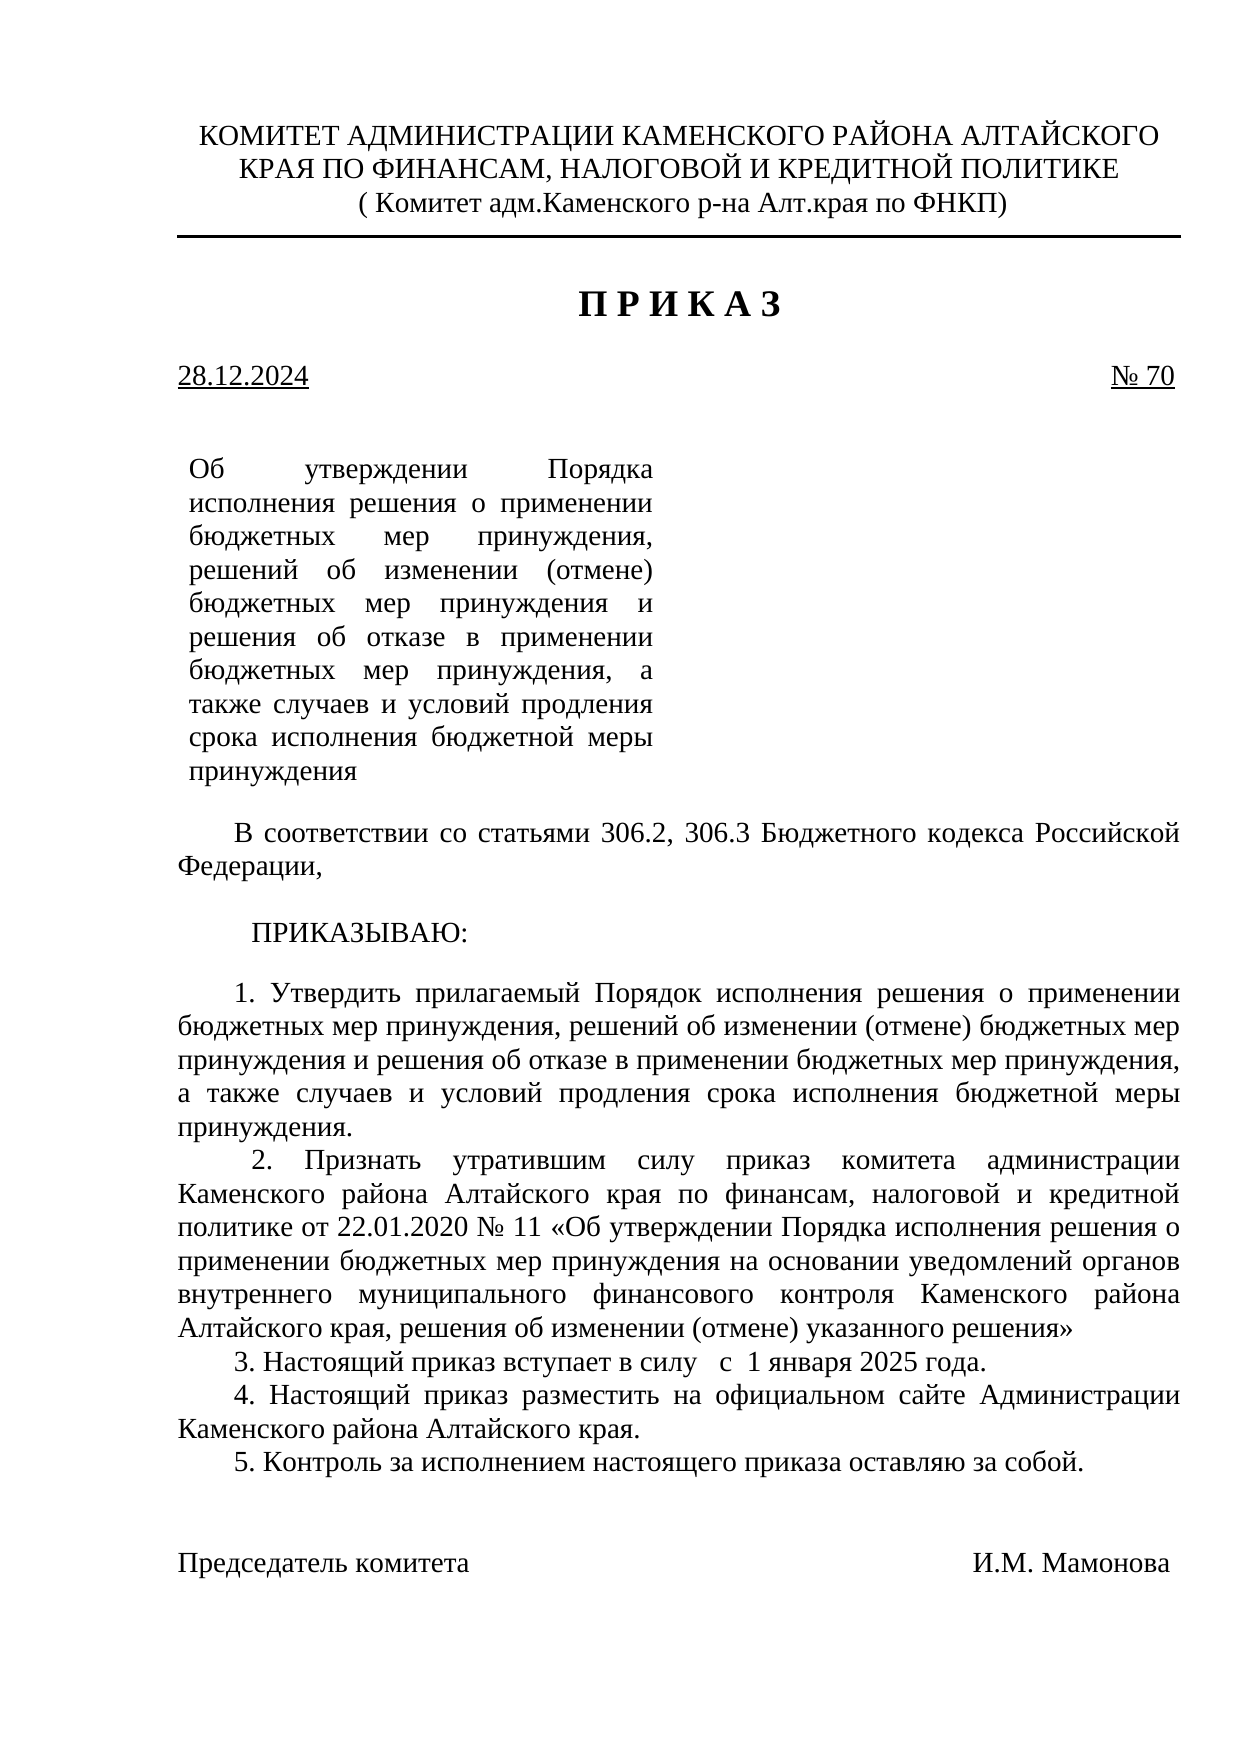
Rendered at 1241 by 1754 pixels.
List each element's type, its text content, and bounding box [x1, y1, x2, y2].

text ( Комитет адм.Каменского р-на Алт.края по ФНКП) [177, 185, 1181, 235]
text 5. Контроль за исполнением настоящего приказа оставляю за собой. [177, 1444, 1181, 1478]
text 2. Признать утратившим силу приказ комитета администрации Каменского района Алтайского края по финансам, налоговой и кредитной политике от 22.01.2020 № 11 «Об утверждении Порядка исполнения решения о применении бюджетных мер принуждения на основании уведомлений органов внутреннего муниципального финансового контроля Каменского района Алтайского края, решения об изменении (отмене) указанного решения» [177, 1142, 1181, 1344]
text ПРИКАЗЫВАЮ: [177, 915, 1181, 949]
text 3. Настоящий приказ вступает в силу с 1 января 2025 года. [177, 1344, 1181, 1377]
text П Р И К А З [177, 282, 1181, 325]
text 28.12.2024 № 70 [177, 358, 1181, 392]
text В соответствии со статьями 306.2, 306.3 Бюджетного кодекса Российской Федерации, [177, 815, 1181, 882]
text 1. Утвердить прилагаемый Порядок исполнения решения о применении бюджетных мер принуждения, решений об изменении (отмене) бюджетных мер принуждения и решения об отказе в применении бюджетных мер принуждения, а также случаев и условий продления срока исполнения бюджетной меры принуждения. [177, 975, 1181, 1142]
text Председатель комитета И.М. Мамонова [177, 1545, 1181, 1578]
text 4. Настоящий приказ разместить на официальном сайте Администрации Каменского района Алтайского края. [177, 1377, 1181, 1444]
text КОМИТЕТ АДМИНИСТРАЦИИ КАМЕНСКОГО РАЙОНА АЛТАЙСКОГО КРАЯ ПО ФИНАНСАМ, НАЛОГОВОЙ И КРЕДИТНОЙ ПОЛИТИКЕ [177, 118, 1181, 185]
table_header Об утверждении Порядка исполнения решения о применении бюджетных мер принуждения, решений об изменении (отмене) бюджетных мер принуждения и решения об отказе в применении бюджетных мер принуждения, а также случаев и условий продления срока исполнения бюджетной меры принуждения [177, 451, 664, 815]
